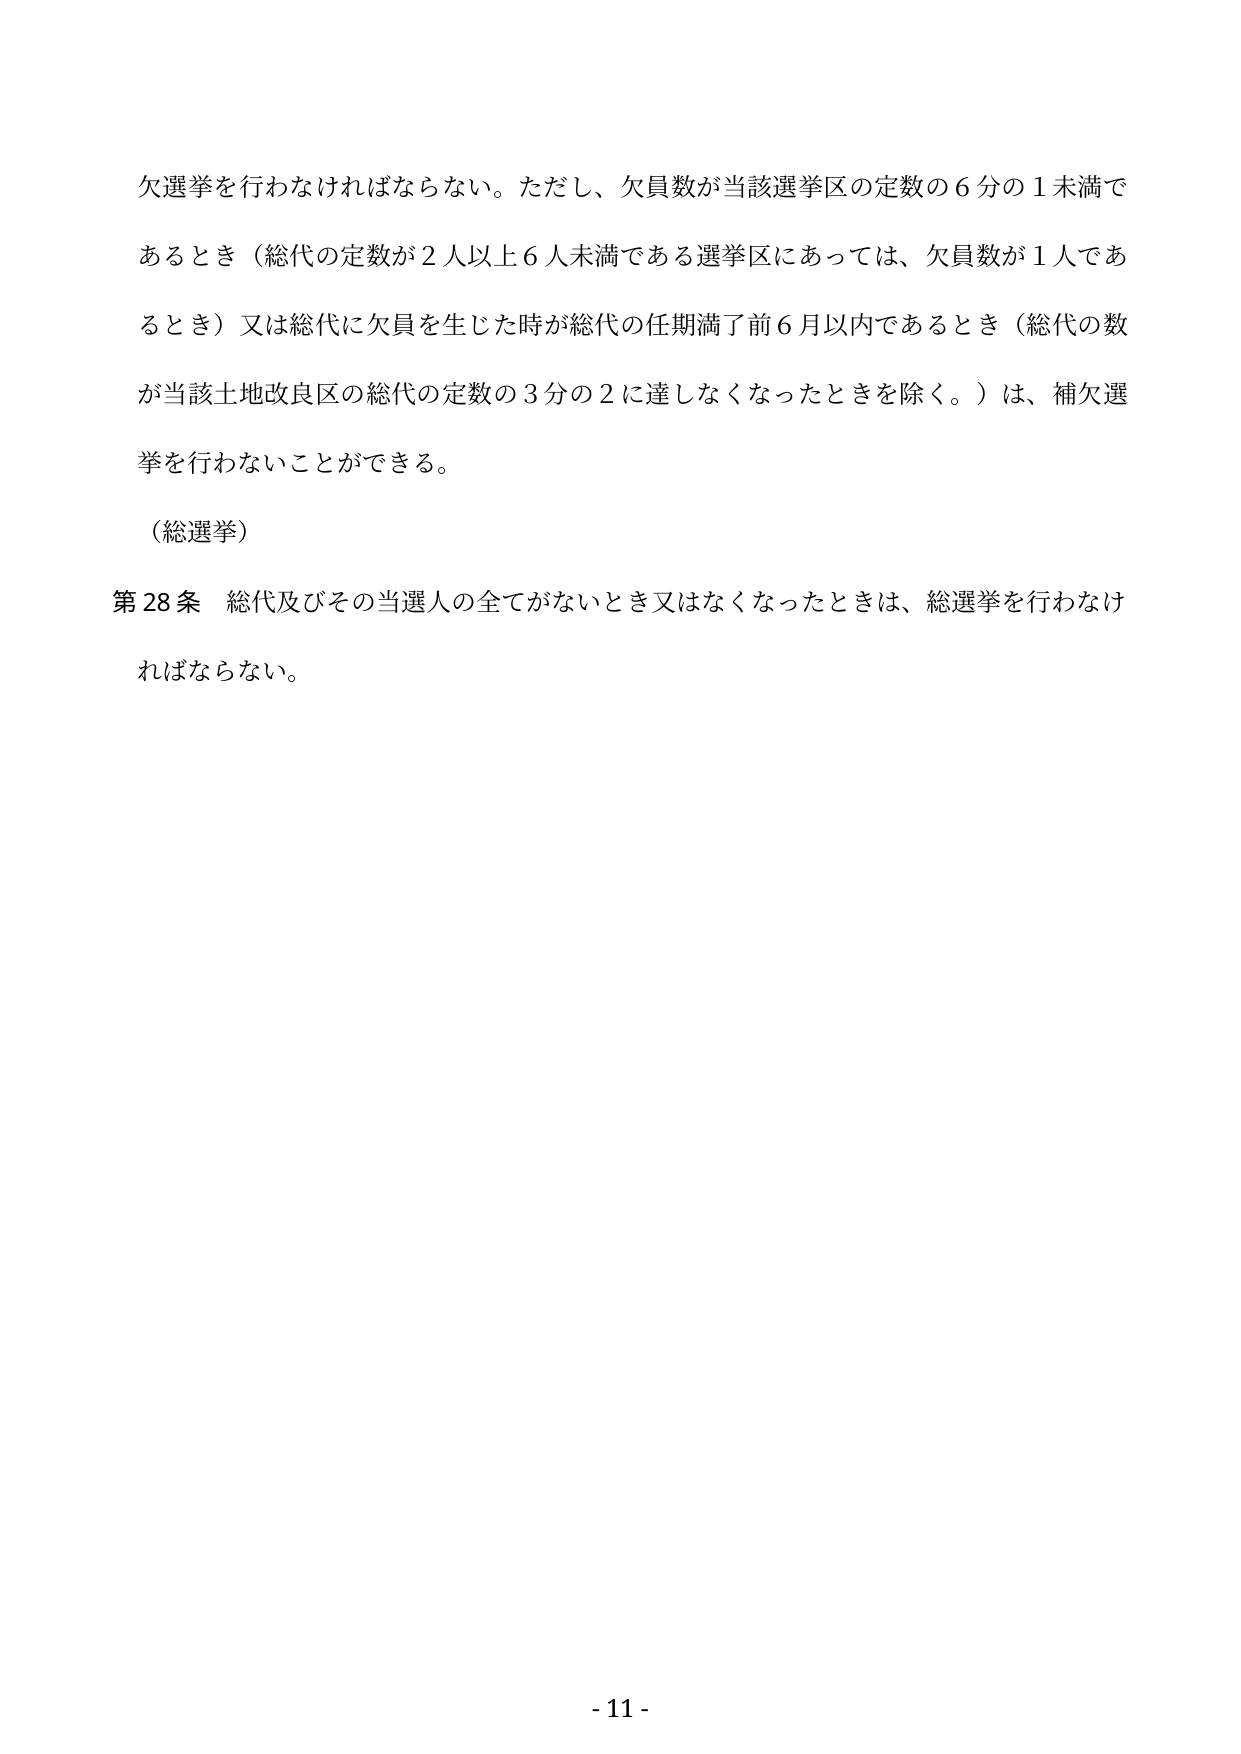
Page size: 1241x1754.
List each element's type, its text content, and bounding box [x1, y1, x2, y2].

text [112, 151, 1128, 497]
text 第28条 総代及びその当選人の全てがないとき又はなくなったときは、総選挙を行わなければならない。 [112, 566, 1128, 704]
text （総選挙） [137, 497, 1128, 566]
